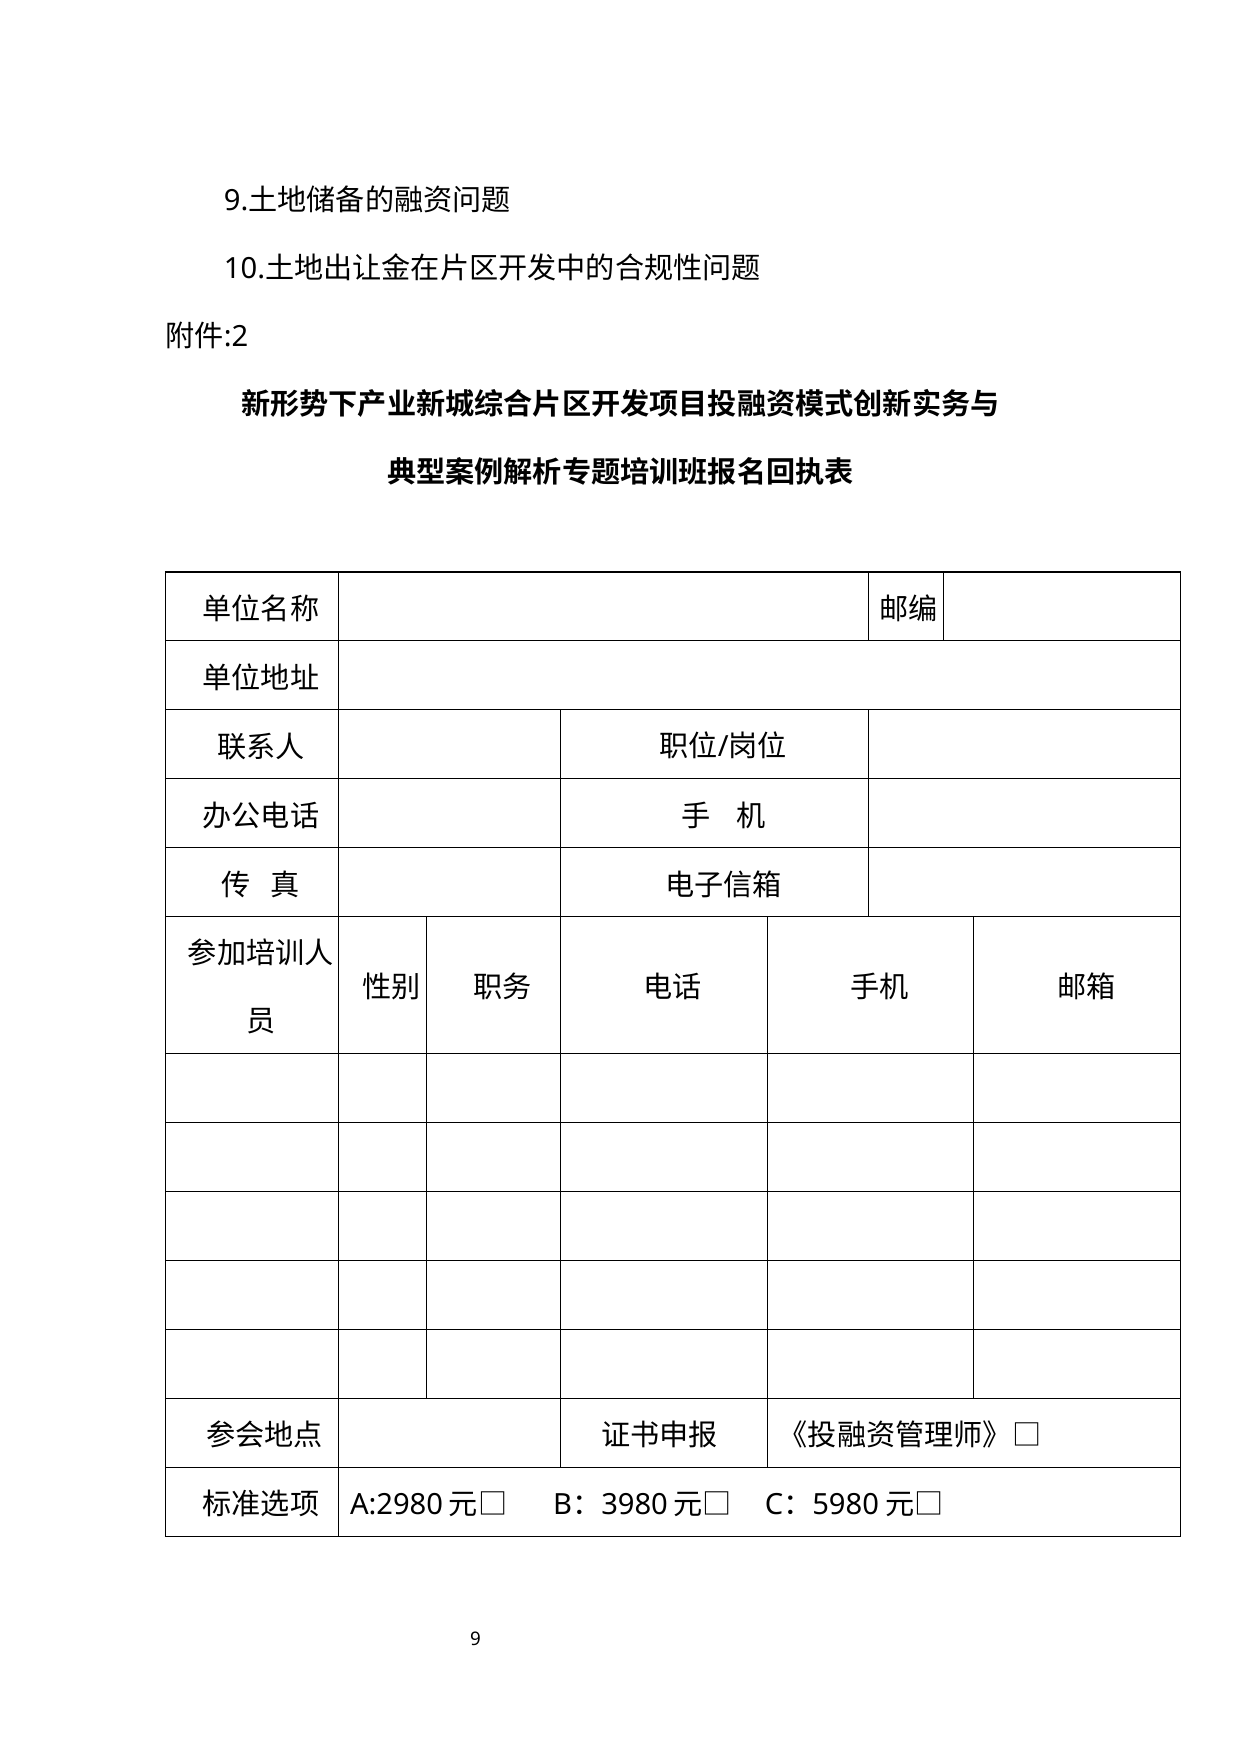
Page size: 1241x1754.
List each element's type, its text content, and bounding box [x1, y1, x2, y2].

table_cell [166, 1054, 338, 1122]
table_cell [561, 1054, 767, 1122]
text 10.土地出让金在片区开发中的合规性问题 [165, 232, 1075, 300]
table_cell [166, 1192, 338, 1260]
table_cell 电话 [561, 917, 767, 1053]
table_header [944, 573, 1180, 640]
table_cell [974, 1123, 1180, 1191]
table_cell [768, 1192, 973, 1260]
table_cell [427, 1192, 560, 1260]
table_cell 联系人 [166, 710, 338, 778]
table_cell [427, 1261, 560, 1329]
table_cell [339, 848, 560, 916]
table_cell [339, 1261, 426, 1329]
table_header 单位名称 [166, 573, 338, 640]
table_cell [339, 641, 1180, 709]
table_cell 手 机 [561, 779, 868, 847]
table_cell 参加培训人员 [166, 917, 338, 1053]
table_cell A:2980元□ B：3980元□ C：5980元□ [339, 1468, 1180, 1536]
table_cell [561, 1192, 767, 1260]
table_cell [768, 1054, 973, 1122]
table_cell 手机 [768, 917, 973, 1053]
table_cell [166, 1330, 338, 1398]
table_cell [561, 1330, 767, 1398]
table_cell [339, 1123, 426, 1191]
table_cell 电子信箱 [561, 848, 868, 916]
table_cell [974, 1261, 1180, 1329]
table_cell 职位/岗位 [561, 710, 868, 778]
table_cell 办公电话 [166, 779, 338, 847]
table_cell [974, 1054, 1180, 1122]
table_cell 参会地点 [166, 1399, 338, 1467]
table_cell [974, 1330, 1180, 1398]
table_cell [869, 779, 1180, 847]
table_cell 《投融资管理师》□ [768, 1399, 1180, 1467]
table_cell 性别 [339, 917, 426, 1053]
table_cell [339, 779, 560, 847]
table_cell [768, 1330, 973, 1398]
table_cell [561, 1261, 767, 1329]
table_cell [166, 1261, 338, 1329]
table_cell [339, 710, 560, 778]
table_cell [339, 1054, 426, 1122]
table_cell [339, 1399, 560, 1467]
table_cell 邮箱 [974, 917, 1180, 1053]
table_cell 职务 [427, 917, 560, 1053]
table_cell [339, 1330, 426, 1398]
text 新形势下产业新城综合片区开发项目投融资模式创新实务与 [165, 368, 1075, 436]
table_cell [768, 1261, 973, 1329]
text 9.土地储备的融资问题 [165, 164, 1075, 232]
table_cell [561, 1123, 767, 1191]
table_cell 标准选项 [166, 1468, 338, 1536]
text 典型案例解析专题培训班报名回执表 [165, 436, 1075, 503]
table_cell [869, 848, 1180, 916]
table_cell [339, 1192, 426, 1260]
table_cell [768, 1123, 973, 1191]
table_header 邮编 [869, 573, 943, 640]
text 附件:2 [165, 300, 1075, 368]
table_cell [427, 1123, 560, 1191]
table_cell [427, 1054, 560, 1122]
table_cell 证书申报 [561, 1399, 767, 1467]
table_cell 传 真 [166, 848, 338, 916]
table_header [339, 573, 868, 640]
table_cell [869, 710, 1180, 778]
table_cell [974, 1192, 1180, 1260]
table_cell [427, 1330, 560, 1398]
table_cell 单位地址 [166, 641, 338, 709]
table_cell [166, 1123, 338, 1191]
